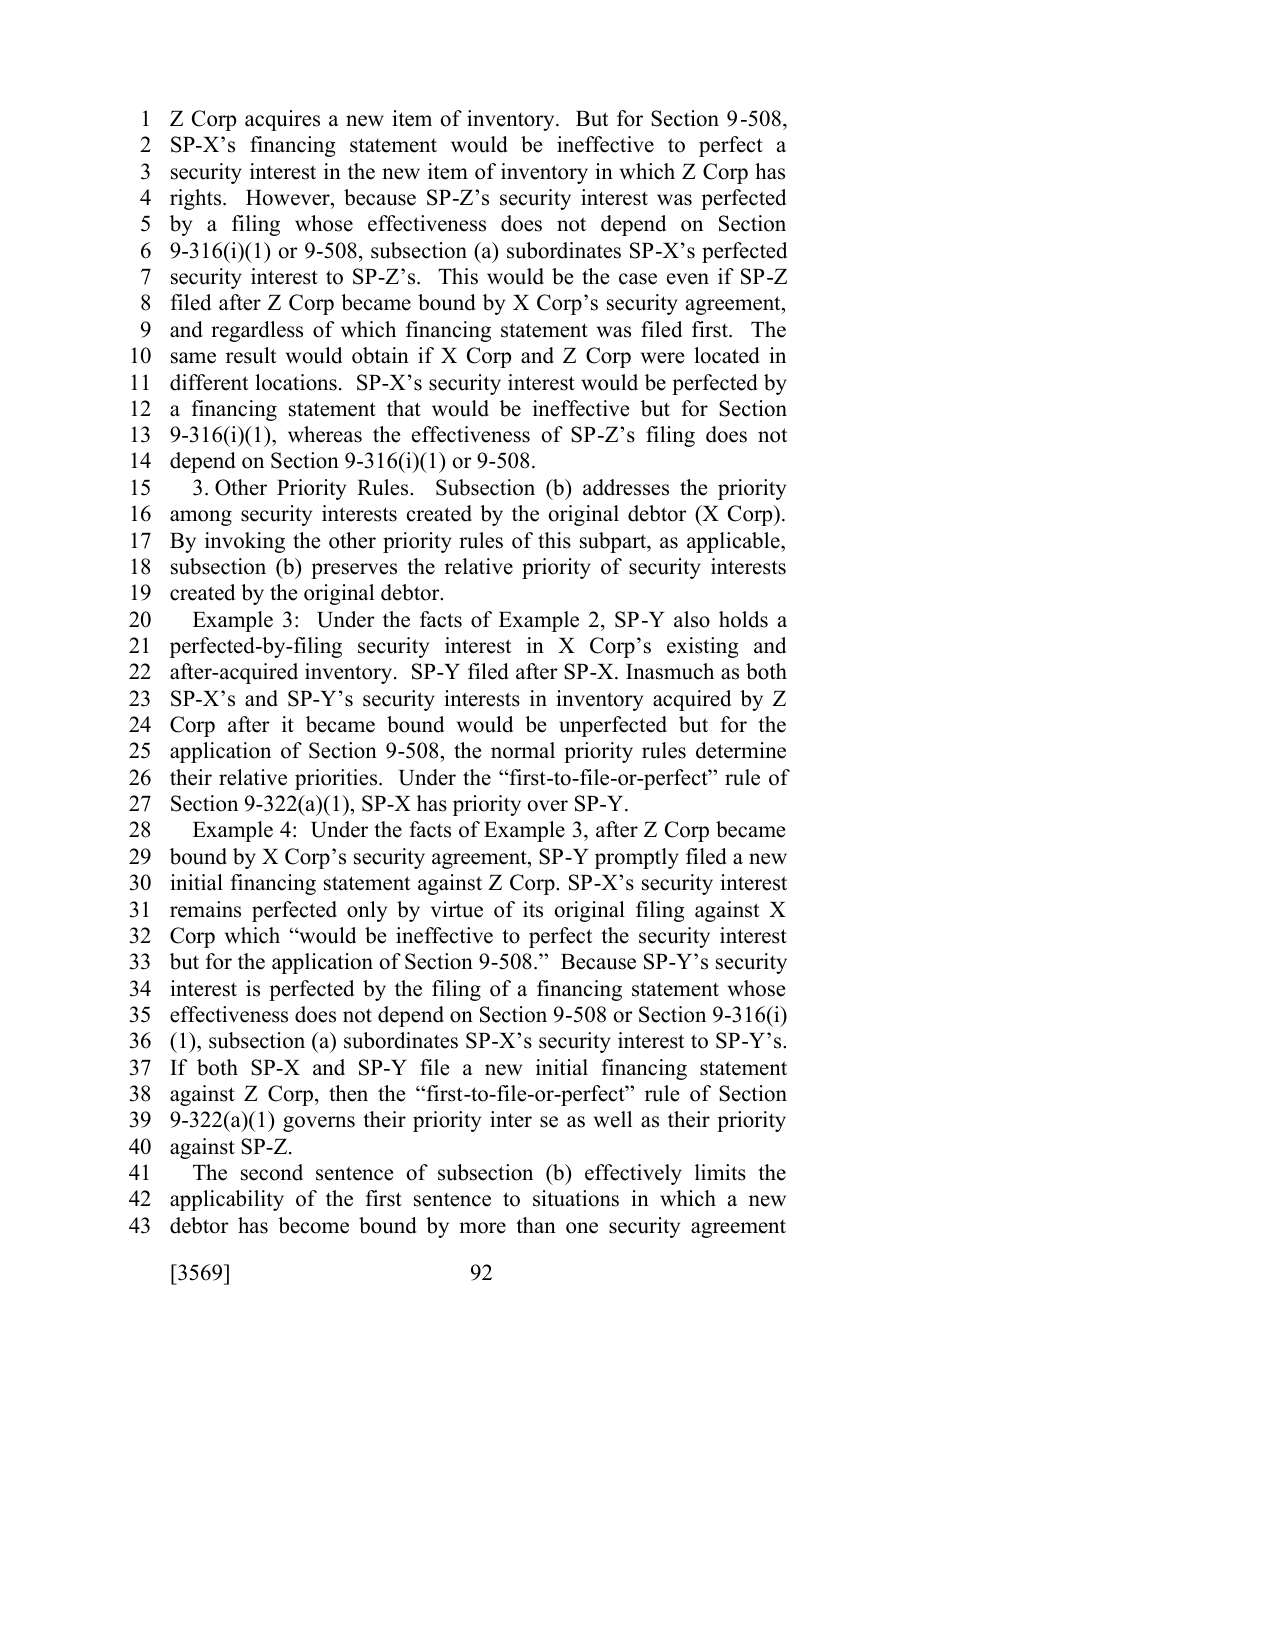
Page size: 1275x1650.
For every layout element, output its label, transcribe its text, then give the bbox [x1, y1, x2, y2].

text 3. Other Priority Rules. Subsection (b) addresses the priority among security interests created by the original debtor (X Corp). By invoking the other priority rules of this subpart, as applicable, subsection (b) preserves the relative priority of security interests created by the original debtor. [169, 474, 787, 606]
text Example 4: Under the facts of Example 3, after Z Corp became bound by X Corp’s security agreement, SP-Y promptly filed a new initial financing statement against Z Corp. SP-X’s security interest remains perfected only by virtue of its original filing against X Corp which “would be ineffective to perfect the security interest but for the application of Section 9-508.” Because SP-Y’s security interest is perfected by the filing of a financing statement whose effectiveness does not depend on Section 9-508 or Section 9-316(i)(1), subsection (a) subordinates SP-X’s security interest to SP-Y’s. If both SP-X and SP-Y file a new initial financing statement against Z Corp, then the “first-to-file-or-perfect” rule of Section 9-322(a)(1) governs their priority inter se as well as their priority against SP-Z. [169, 817, 787, 1159]
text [169, 1159, 787, 1238]
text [169, 105, 787, 474]
text Example 3: Under the facts of Example 2, SP-Y also holds a perfected-by-filing security interest in X Corp’s existing and after-acquired inventory. SP-Y filed after SP-X. Inasmuch as both SP-X’s and SP-Y’s security interests in inventory acquired by Z Corp after it became bound would be unperfected but for the application of Section 9-508, the normal priority rules determine their relative priorities. Under the “first-to-file-or-perfect” rule of Section 9-322(a)(1), SP-X has priority over SP-Y. [169, 606, 787, 817]
